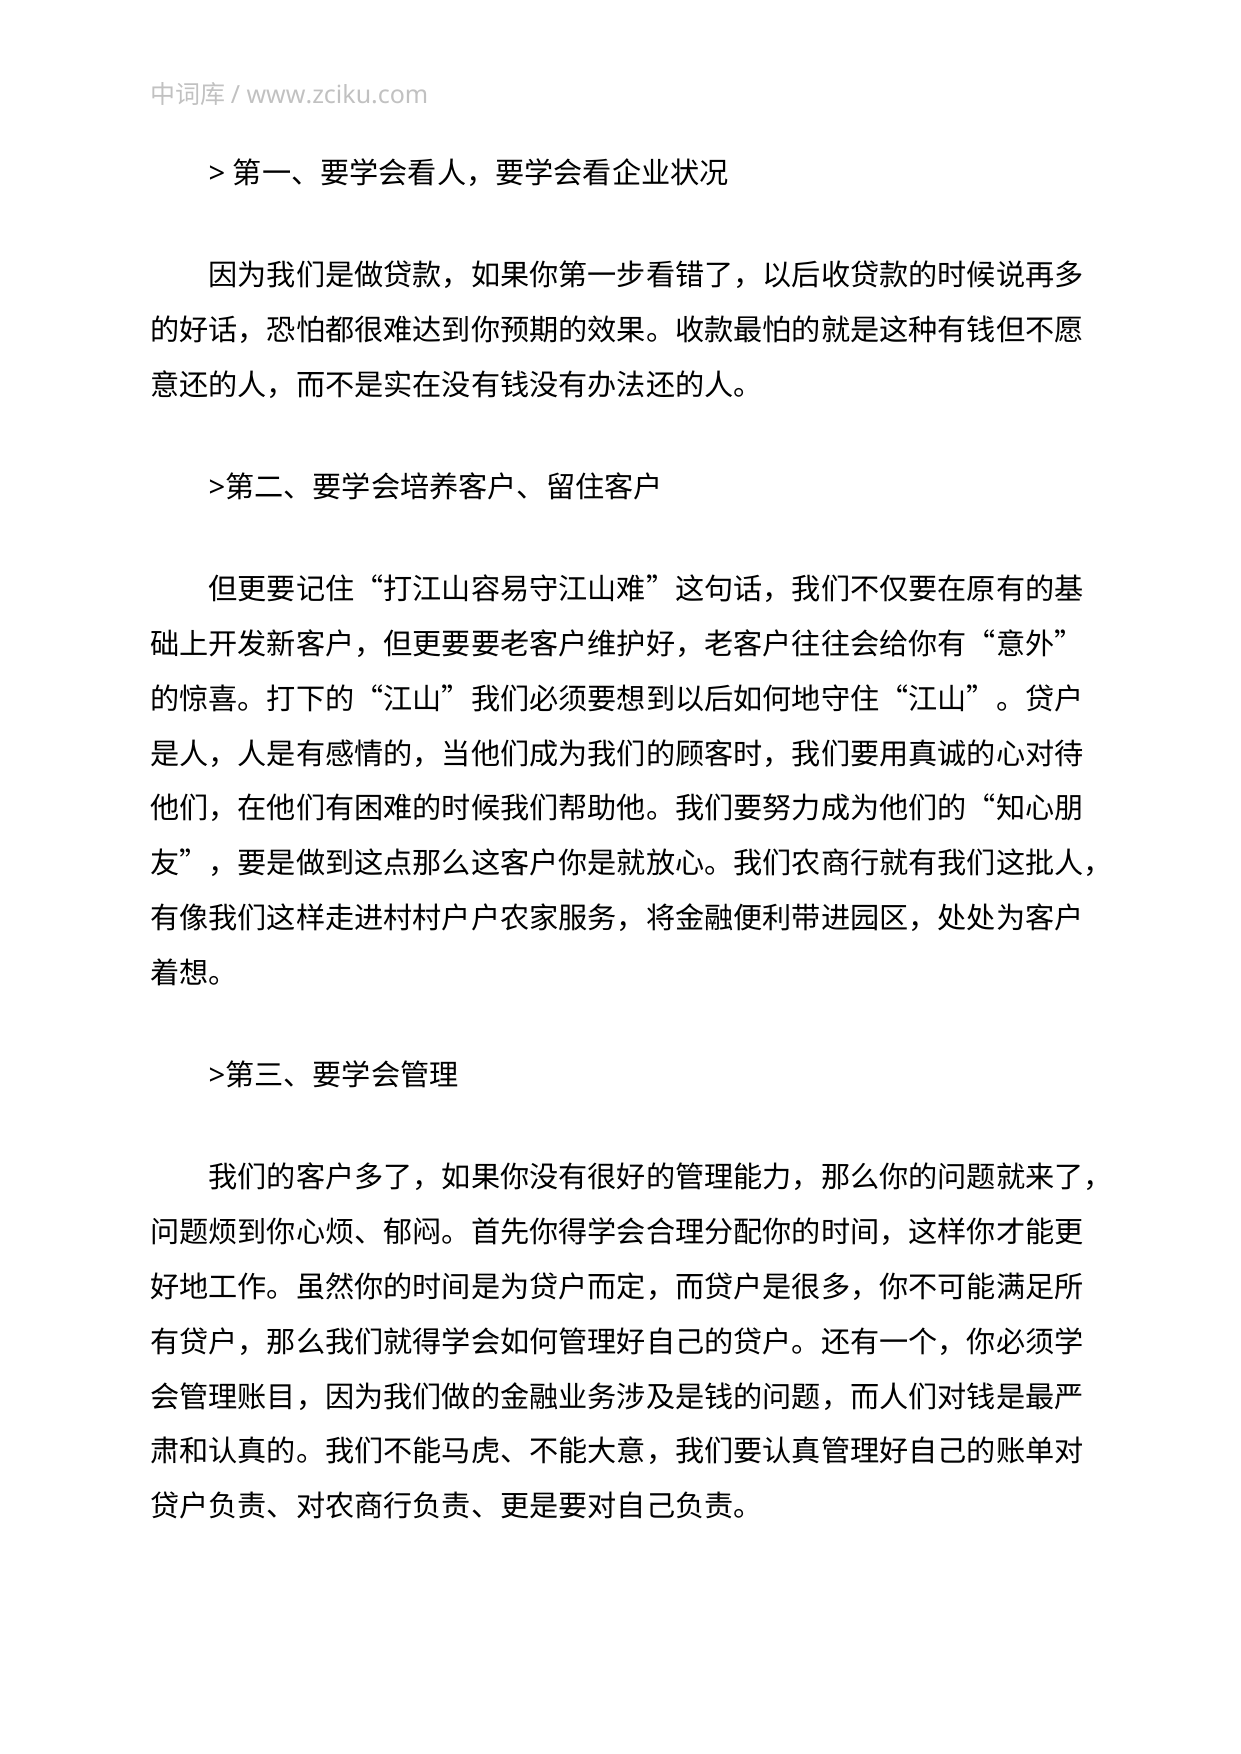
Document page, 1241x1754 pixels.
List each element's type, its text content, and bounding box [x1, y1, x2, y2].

text 但更要记住“打江山容易守江山难”这句话，我们不仅要在原有的基础上开发新客户，但更要要老客户维护好，老客户往往会给你有“意外”的惊喜。打下的“江山”我们必须要想到以后如何地守住“江山”。贷户是人，人是有感情的，当他们成为我们的顾客时，我们要用真诚的心对待他们，在他们有困难的时候我们帮助他。我们要努力成为他们的“知心朋友”，要是做到这点那么这客户你是就放心。我们农商行就有我们这批人，有像我们这样走进村村户户农家服务，将金融便利带进园区，处处为客户着想。 [150, 566, 1090, 992]
text >第二、要学会培养客户、留住客户 [150, 463, 1090, 506]
text 我们的客户多了，如果你没有很好的管理能力，那么你的问题就来了，问题烦到你心烦、郁闷。首先你得学会合理分配你的时间，这样你才能更好地工作。虽然你的时间是为贷户而定，而贷户是很多，你不可能满足所有贷户，那么我们就得学会如何管理好自己的贷户。还有一个，你必须学会管理账目，因为我们做的金融业务涉及是钱的问题，而人们对钱是最严肃和认真的。我们不能马虎、不能大意，我们要认真管理好自己的账单对贷户负责、对农商行负责、更是要对自己负责。 [150, 1153, 1090, 1525]
text >第三、要学会管理 [150, 1052, 1090, 1094]
text > 第一、要学会看人，要学会看企业状况 [150, 150, 1090, 192]
text 因为我们是做贷款，如果你第一步看错了，以后收贷款的时候说再多的好话，恐怕都很难达到你预期的效果。收款最怕的就是这种有钱但不愿意还的人，而不是实在没有钱没有办法还的人。 [150, 252, 1090, 404]
